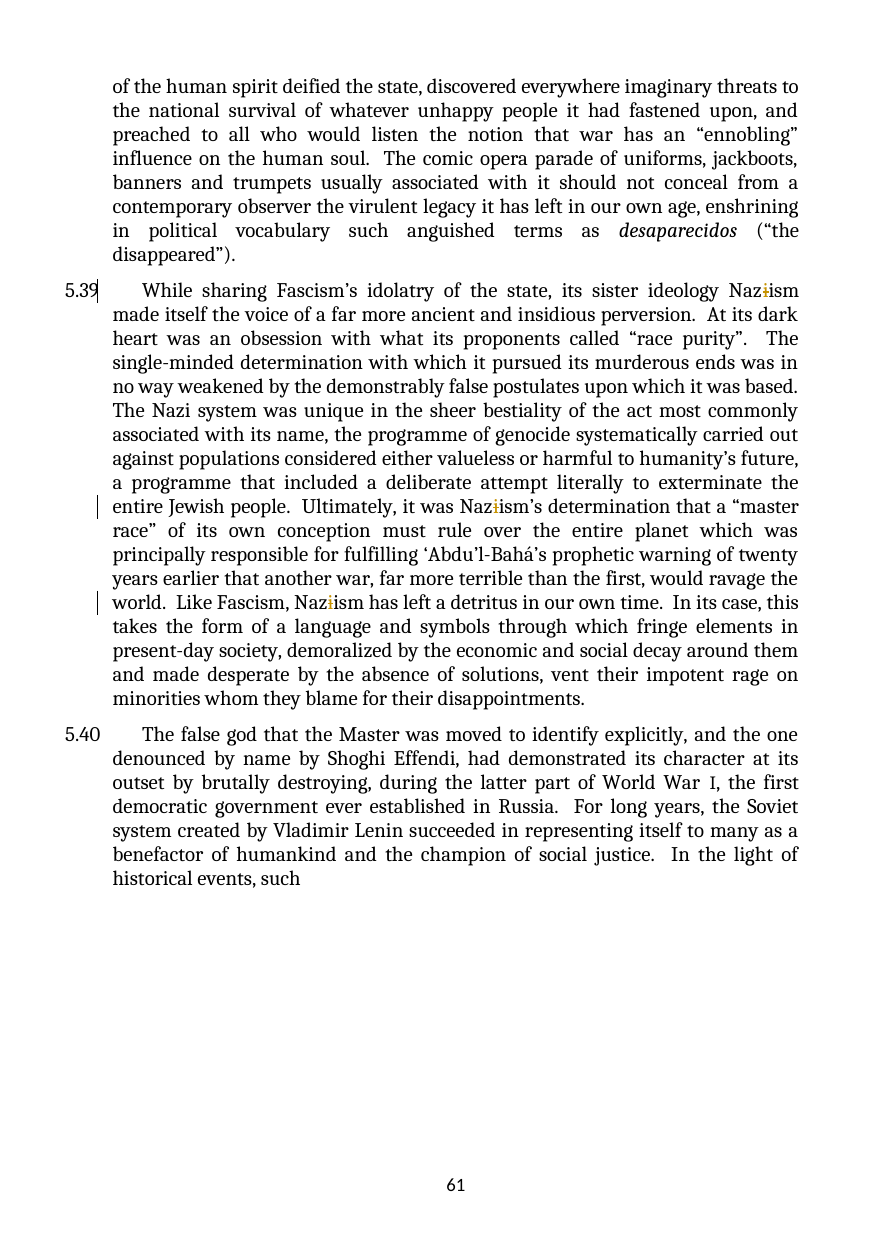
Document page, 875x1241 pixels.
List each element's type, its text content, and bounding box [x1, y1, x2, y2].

text 5.40 The false god that the Master was moved to identify explicitly, and the one denounced by name by Shoghi Effendi, had demonstrated its character at its outset by brutally destroying, during the latter part of World War I, the first democratic government ever established in Russia. For long years, the Soviet system created by Vladimir Lenin succeeded in representing itself to many as a benefactor of humankind and the champion of social justice. In the light of historical events, such [65, 723, 799, 891]
text 5.39 While sharing Fascism’s idolatry of the state, its sister ideology Nazism made itself the voice of a far more ancient and insidious perversion. At its dark heart was an obsession with what its proponents called “race purity”. The single-minded determination with which it pursued its murderous ends was in no way weakened by the demonstrably false postulates upon which it was based. The Nazi system was unique in the sheer bestiality of the act most commonly associated with its name, the programme of genocide systematically carried out against populations considered either valueless or harmful to humanity’s future, a programme that included a deliberate attempt literally to exterminate the entire Jewish people. Ultimately, it was Nazism’s determination that a “master race” of its own conception must rule over the entire planet which was principally responsible for fulfilling ‘Abdu’l-Bahá’s prophetic warning of twenty years earlier that another war, far more terrible than the first, would ravage the world. Like Fascism, Nazism has left a detritus in our own time. In its case, this takes the form of a language and symbols through which fringe elements in present-day society, demoralized by the economic and social decay around them and made desperate by the absence of solutions, vent their impotent rage on minorities whom they blame for their disappointments. [65, 279, 799, 710]
text of the human spirit deified the state, discovered everywhere imaginary threats to the national survival of whatever unhappy people it had fastened upon, and preached to all who would listen the notion that war has an “ennobling” influence on the human soul. The comic opera parade of uniforms, jackboots, banners and trumpets usually associated with it should not conceal from a contemporary observer the virulent legacy it has left in our own age, enshrining in political vocabulary such anguished terms as desaparecidos (“the disappeared”). [112, 75, 799, 267]
